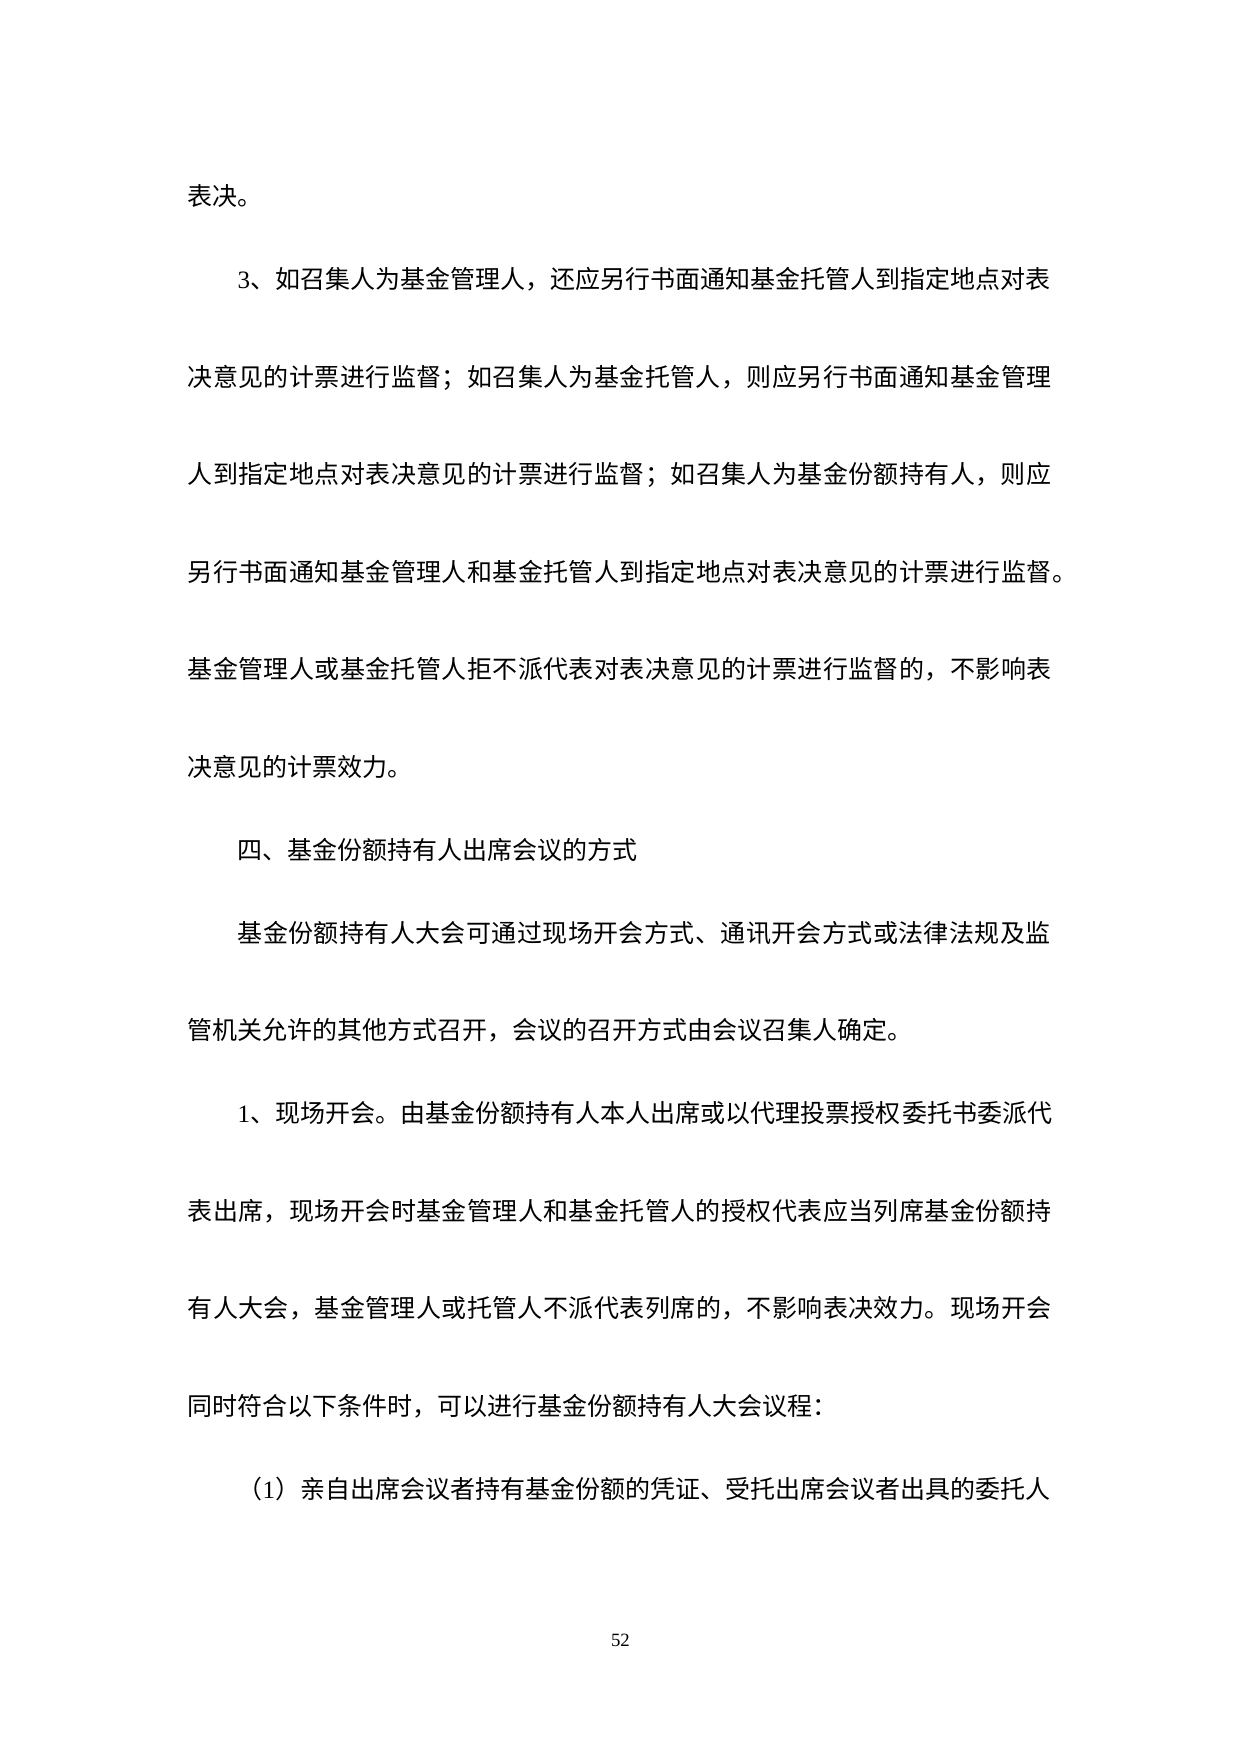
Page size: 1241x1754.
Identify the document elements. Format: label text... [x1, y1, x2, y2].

text 1、现场开会。由基金份额持有人本人出席或以代理投票授权委托书委派代表出席，现场开会时基金管理人和基金托管人的授权代表应当列席基金份额持有人大会，基金管理人或托管人不派代表列席的，不影响表决效力。现场开会同时符合以下条件时，可以进行基金份额持有人大会议程： [187, 1079, 1053, 1437]
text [187, 162, 1053, 227]
text 四、基金份额持有人出席会议的方式 [187, 816, 1053, 881]
text 3、如召集人为基金管理人，还应另行书面通知基金托管人到指定地点对表决意见的计票进行监督；如召集人为基金托管人，则应另行书面通知基金管理人到指定地点对表决意见的计票进行监督；如召集人为基金份额持有人，则应另行书面通知基金管理人和基金托管人到指定地点对表决意见的计票进行监督。基金管理人或基金托管人拒不派代表对表决意见的计票进行监督的，不影响表决意见的计票效力。 [187, 245, 1053, 798]
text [187, 1455, 1053, 1520]
text 基金份额持有人大会可通过现场开会方式、通讯开会方式或法律法规及监管机关允许的其他方式召开，会议的召开方式由会议召集人确定。 [187, 899, 1053, 1061]
